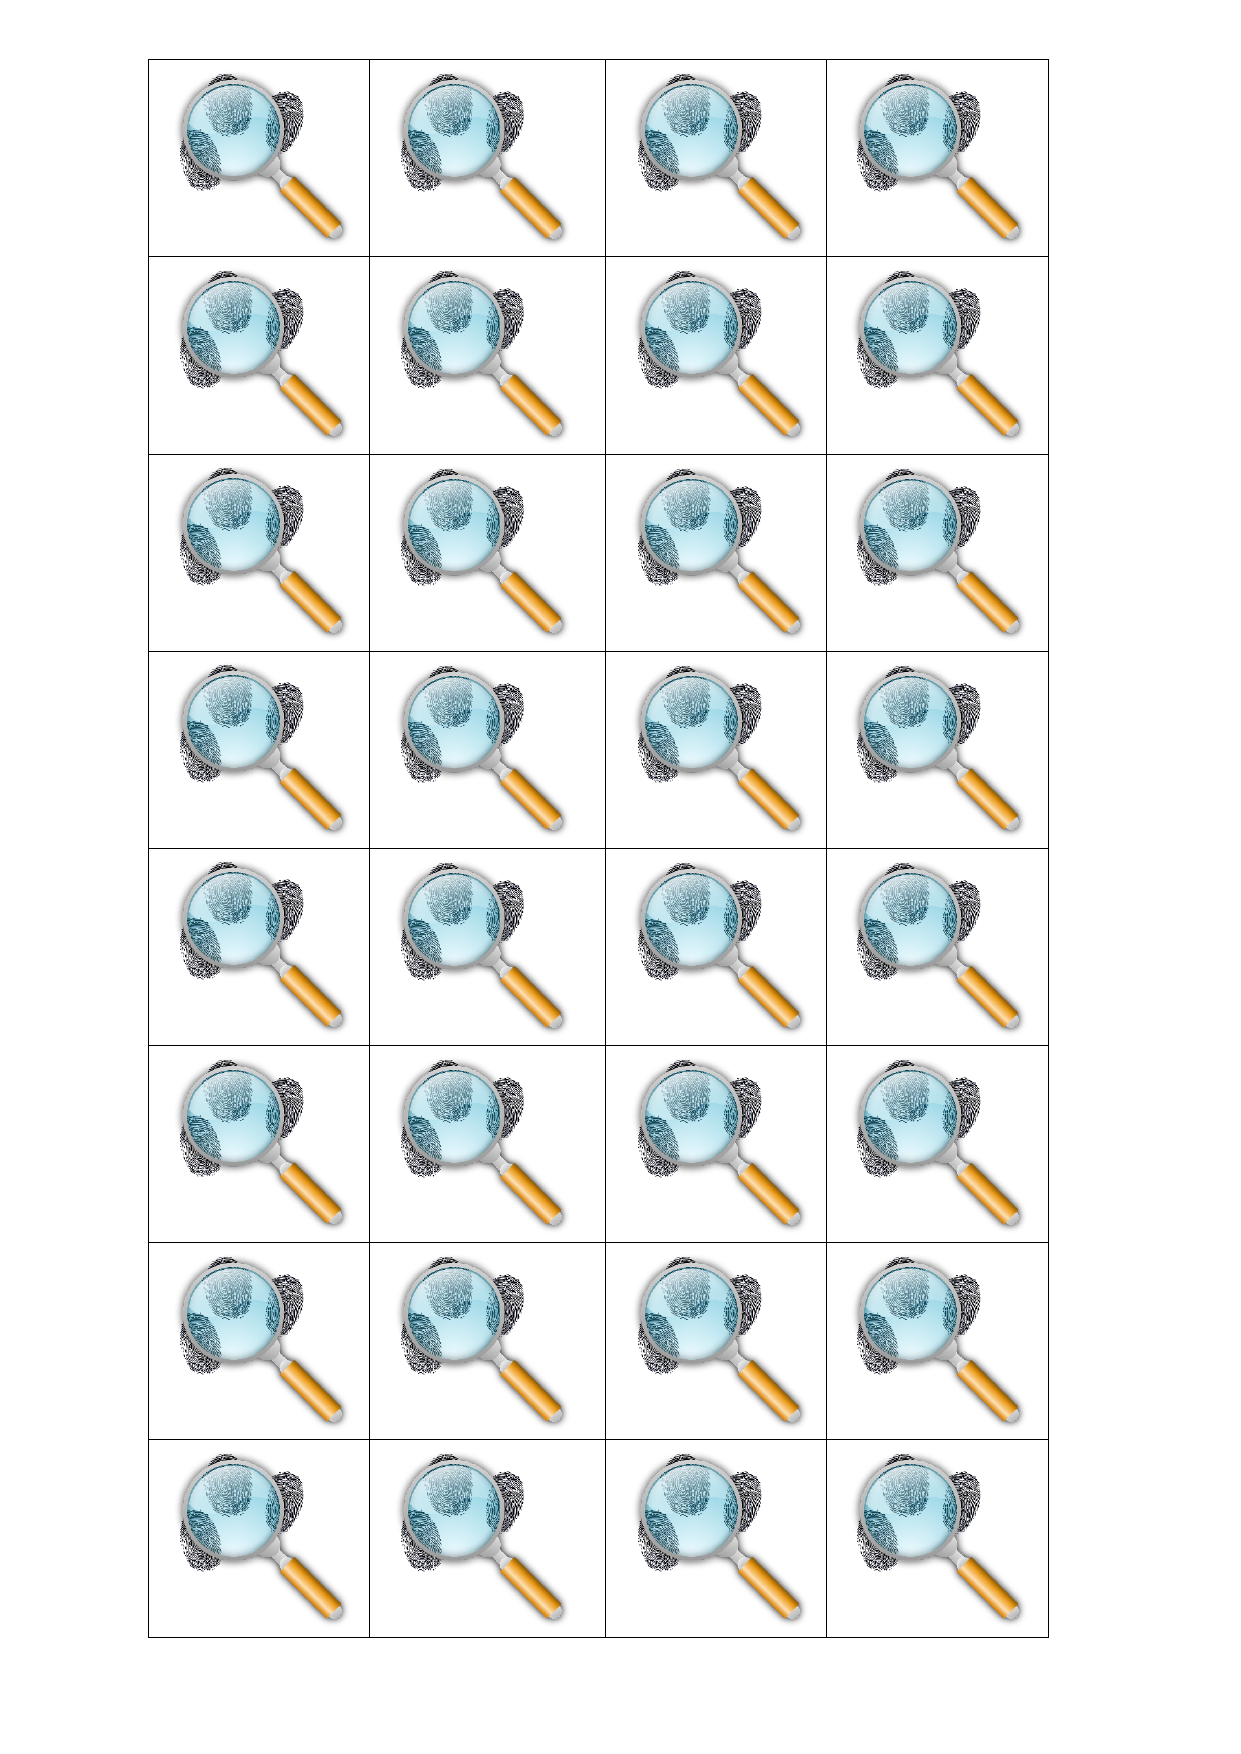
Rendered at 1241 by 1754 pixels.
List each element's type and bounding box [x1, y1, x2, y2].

table_cell [149, 1046, 369, 1242]
table_cell [370, 849, 605, 1045]
table_cell [149, 1243, 369, 1439]
table_cell [149, 257, 369, 453]
picture [173, 70, 350, 247]
picture [631, 70, 809, 248]
table_cell [827, 849, 1048, 1045]
picture [631, 267, 809, 445]
table_header [827, 60, 1048, 256]
picture [850, 465, 1028, 642]
table_cell [606, 1046, 826, 1242]
picture [850, 1253, 1028, 1431]
table_cell [370, 455, 605, 651]
table_header [370, 60, 605, 256]
table_cell [370, 1440, 605, 1637]
table_cell [149, 652, 369, 848]
picture [173, 267, 350, 445]
picture [850, 267, 1028, 445]
table_cell [827, 257, 1048, 453]
table_cell [606, 1440, 826, 1637]
table_cell [606, 455, 826, 651]
table_cell [370, 1046, 605, 1242]
picture [850, 1451, 1028, 1628]
picture [850, 1056, 1028, 1234]
picture [394, 662, 571, 839]
picture [394, 267, 571, 445]
table_cell [149, 849, 369, 1045]
picture [631, 1451, 809, 1628]
picture [631, 1253, 809, 1431]
picture [631, 465, 809, 642]
table_header [606, 60, 826, 256]
picture [850, 662, 1028, 839]
picture [394, 465, 571, 642]
table_cell [827, 1046, 1048, 1242]
table_cell [827, 455, 1048, 651]
table_cell [149, 455, 369, 651]
table_cell [606, 652, 826, 848]
picture [850, 859, 1028, 1037]
picture [394, 1253, 571, 1431]
picture [173, 859, 350, 1036]
table_cell [149, 1440, 369, 1637]
picture [173, 464, 350, 642]
picture [173, 1450, 350, 1628]
picture [631, 1056, 809, 1234]
picture [173, 1253, 350, 1431]
picture [394, 1056, 571, 1234]
table_cell [370, 1243, 605, 1439]
table_cell [606, 849, 826, 1045]
table_cell [370, 652, 605, 848]
picture [850, 70, 1028, 248]
picture [173, 1056, 350, 1233]
table_cell [606, 257, 826, 453]
picture [631, 662, 809, 839]
table_cell [606, 1243, 826, 1439]
table_cell [827, 652, 1048, 848]
table_cell [827, 1440, 1048, 1637]
picture [394, 1451, 571, 1628]
table_cell [370, 257, 605, 453]
picture [394, 859, 571, 1037]
picture [631, 859, 809, 1037]
picture [394, 70, 571, 248]
picture [173, 661, 350, 839]
table_cell [827, 1243, 1048, 1439]
table_header [149, 60, 369, 256]
